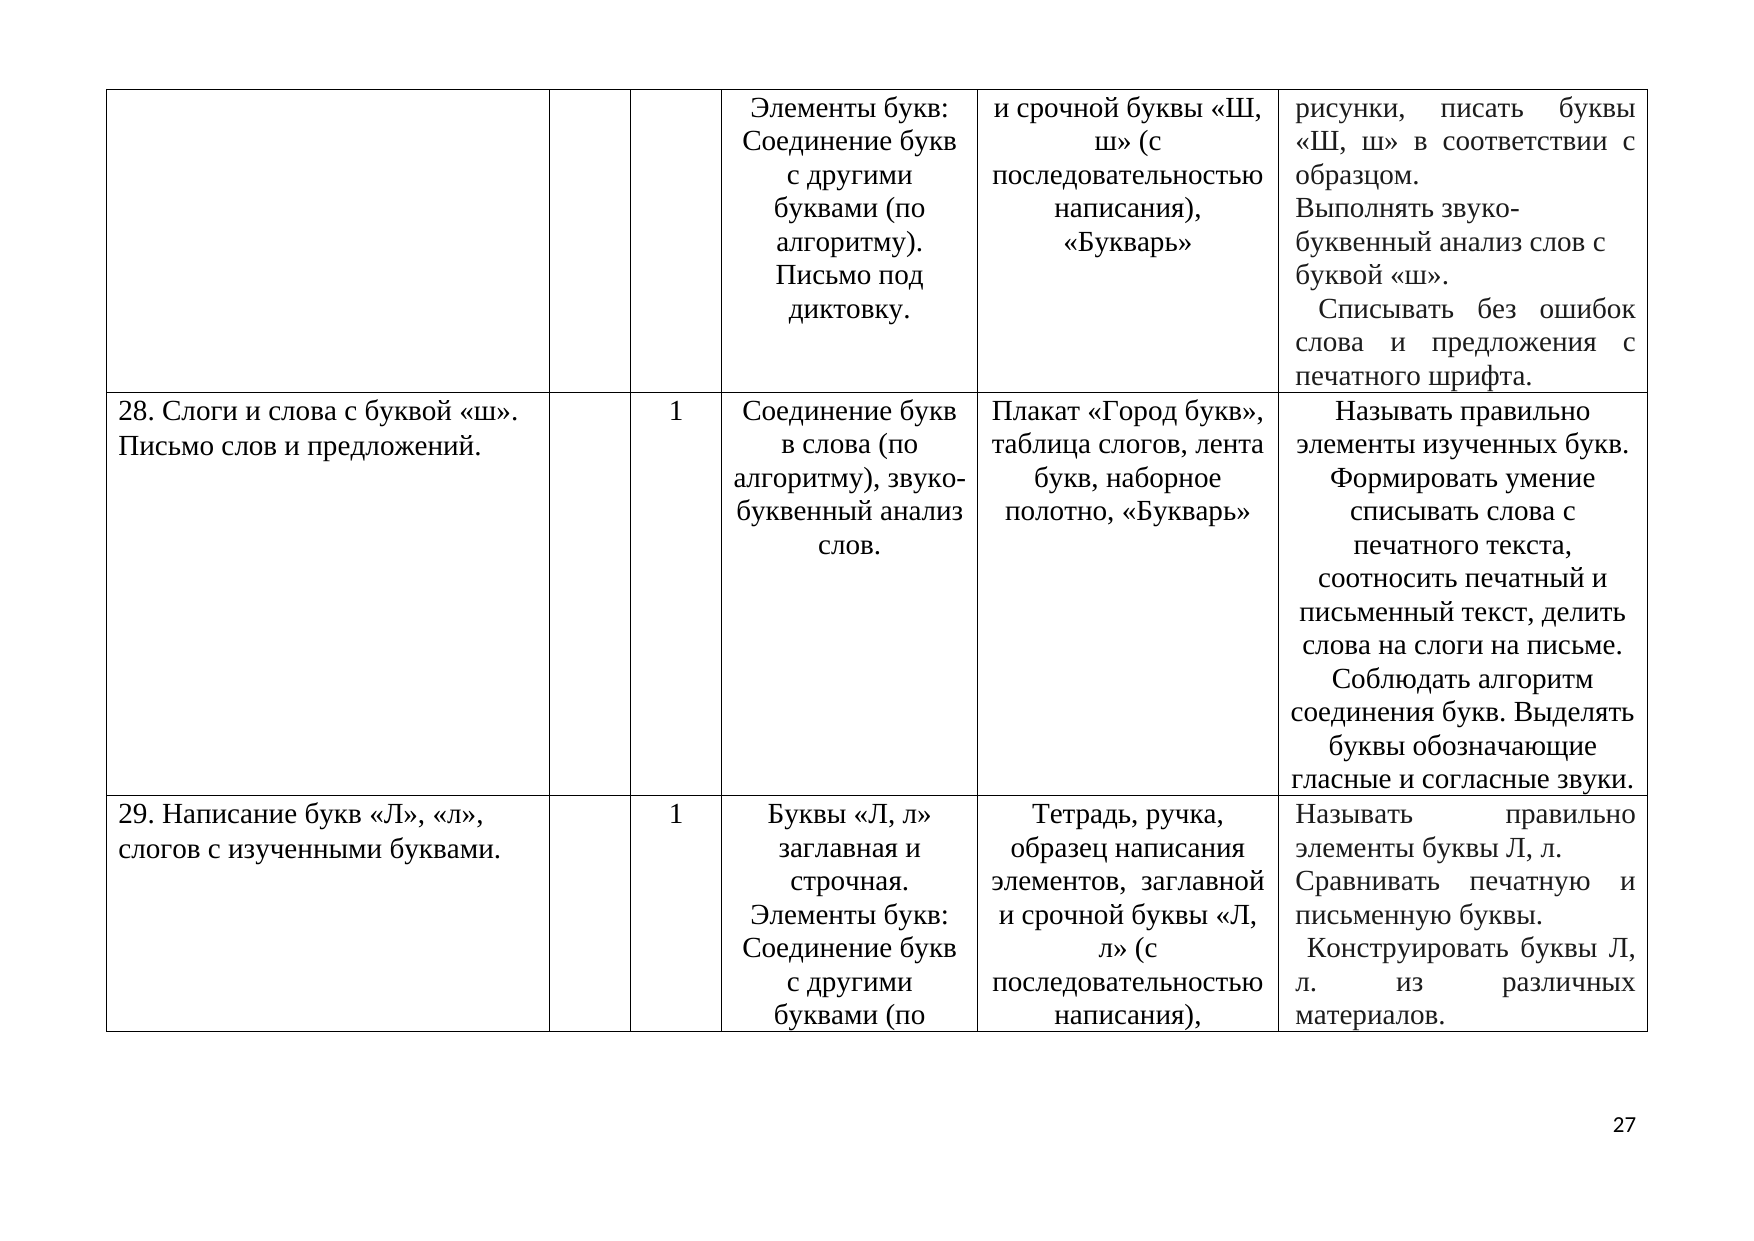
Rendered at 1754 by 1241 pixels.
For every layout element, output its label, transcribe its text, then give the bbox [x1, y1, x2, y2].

table_cell [550, 90, 630, 392]
table_cell 1 [631, 393, 721, 795]
table_cell Называть правильно элементы изученных букв. Формировать умение списывать слова с печатного текста, соотносить печатный и письменный текст, делить слова на слоги на письме. Соблюдать алгоритм соединения букв. Выделять буквы обозначающие гласные и согласные звуки. [1279, 393, 1647, 795]
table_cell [978, 796, 1278, 1031]
table_cell [550, 796, 630, 1031]
table_cell 1 [631, 90, 721, 392]
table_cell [722, 90, 977, 392]
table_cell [1279, 90, 1647, 392]
table_cell 1 [631, 796, 721, 1031]
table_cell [978, 90, 1278, 392]
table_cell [107, 90, 549, 392]
table_cell Плакат «Город букв», таблица слогов, лента букв, наборное полотно, «Букварь» [978, 393, 1278, 795]
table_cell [107, 796, 549, 1031]
table_cell Соединение букв в слова (по алгоритму), звуко-буквенный анализ слов. [722, 393, 977, 795]
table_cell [722, 796, 977, 1031]
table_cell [1279, 796, 1647, 1031]
table_cell [550, 393, 630, 795]
table_cell 28. Слоги и слова с буквой «ш». Письмо слов и предложений. [107, 393, 549, 795]
